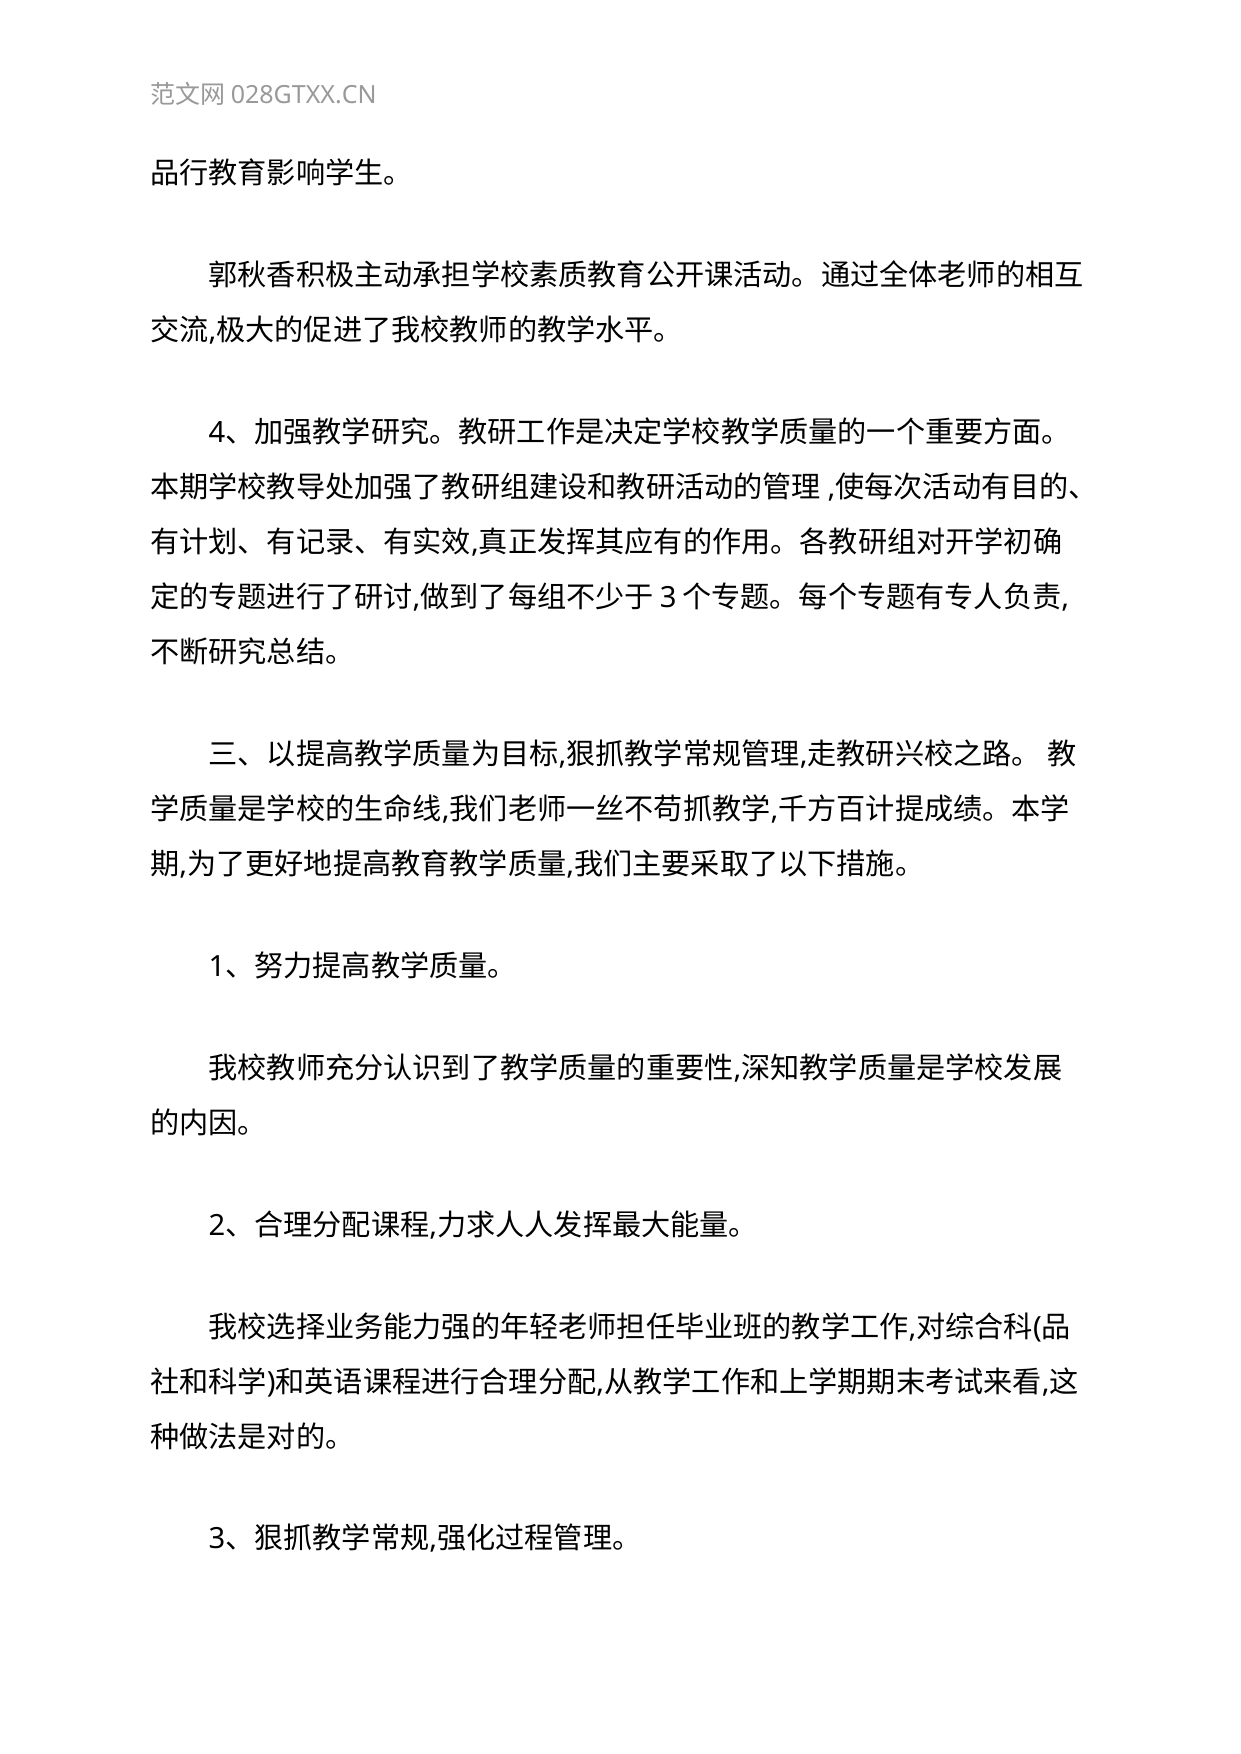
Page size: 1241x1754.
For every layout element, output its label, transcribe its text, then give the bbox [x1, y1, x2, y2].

text 4、加强教学研究。教研工作是决定学校教学质量的一个重要方面。本期学校教导处加强了教研组建设和教研活动的管理 ,使每次活动有目的、有计划、有记录、有实效,真正发挥其应有的作用。各教研组对开学初确定的专题进行了研讨,做到了每组不少于3个专题。每个专题有专人负责,不断研究总结。 [150, 409, 1090, 671]
text 1、努力提高教学质量。 [150, 942, 1090, 985]
text 我校教师充分认识到了教学质量的重要性,深知教学质量是学校发展的内因。 [150, 1044, 1090, 1142]
text 三、以提高教学质量为目标,狠抓教学常规管理,走教研兴校之路。 教学质量是学校的生命线,我们老师一丝不苟抓教学,千方百计提成绩。本学期,为了更好地提高教育教学质量,我们主要采取了以下措施。 [150, 730, 1090, 883]
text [150, 150, 1090, 192]
text 郭秋香积极主动承担学校素质教育公开课活动。通过全体老师的相互交流,极大的促进了我校教师的教学水平。 [150, 252, 1090, 349]
text 3、狠抓教学常规,强化过程管理。 [150, 1515, 1090, 1557]
text 2、合理分配课程,力求人人发挥最大能量。 [150, 1201, 1090, 1243]
text 我校选择业务能力强的年轻老师担任毕业班的教学工作,对综合科(品社和科学)和英语课程进行合理分配,从教学工作和上学期期末考试来看,这种做法是对的。 [150, 1303, 1090, 1455]
